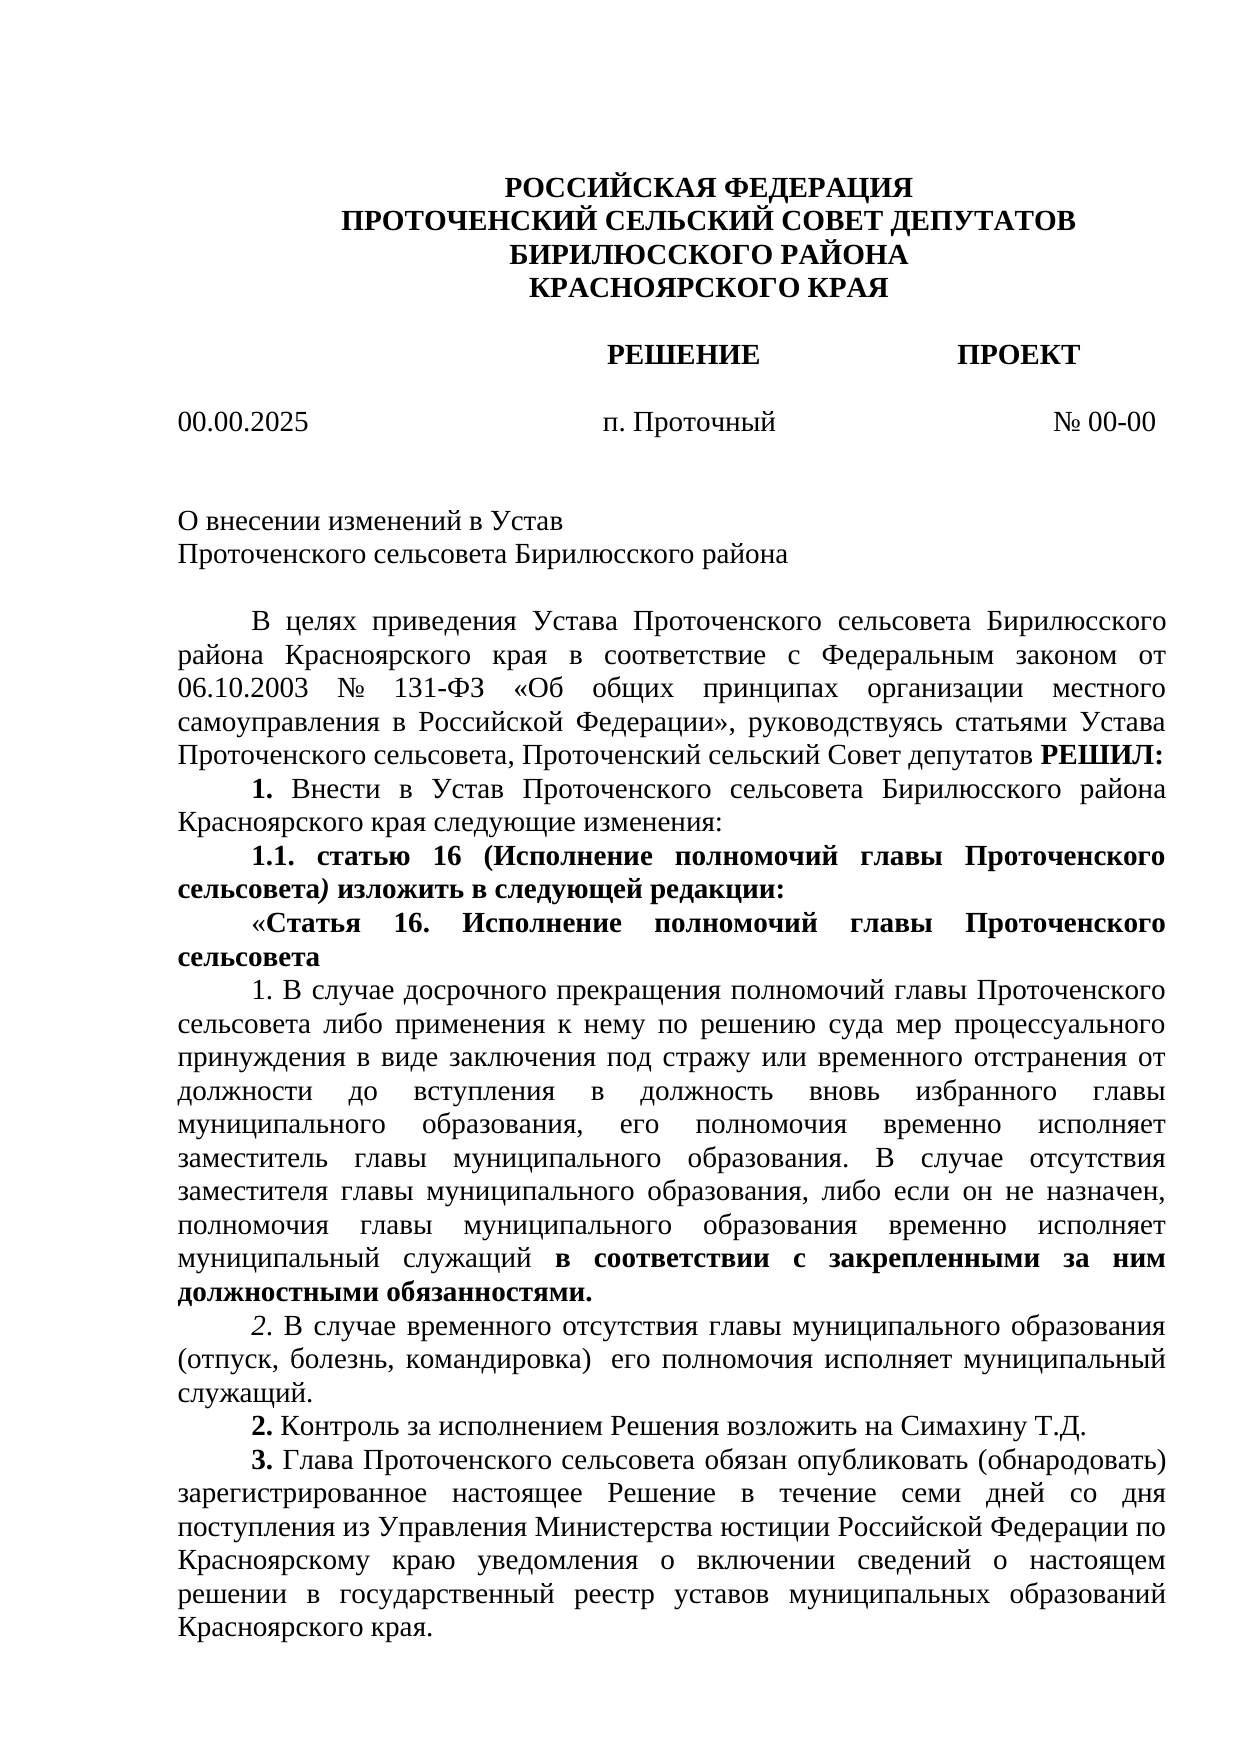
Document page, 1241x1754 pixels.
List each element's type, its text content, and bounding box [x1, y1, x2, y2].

text 1.1. статью 16 (Исполнение полномочий главы Проточенского сельсовета) изложить в следующей редакции: [177, 838, 1167, 905]
text 00.00.2025 п. Проточный № 00-00 [177, 404, 1167, 438]
text 2. В случае временного отсутствия главы муниципального образования (отпуск, болезнь, командировка) его полномочия исполняет муниципальный служащий. [177, 1308, 1167, 1408]
text О внесении изменений в Устав [177, 503, 1167, 536]
text «Статья 16. Исполнение полномочий главы Проточенского сельсовета [177, 905, 1167, 972]
text 1. Внести в Устав Проточенского сельсовета Бирилюсского района Красноярского края следующие изменения: [177, 771, 1167, 838]
text 1. В случае досрочного прекращения полномочий главы Проточенского сельсовета либо применения к нему по решению суда мер процессуального принуждения в виде заключения под стражу или временного отстранения от должности до вступления в должность вновь избранного главы муниципального образования, его полномочия временно исполняет заместитель главы муниципального образования. В случае отсутствия заместителя главы муниципального образования, либо если он не назначен, полномочия главы муниципального образования временно исполняет муниципальный служащий в соответствии с закрепленными за ним должностными обязанностями. [177, 972, 1167, 1308]
text КРАСНОЯРСКОГО КРАЯ [177, 270, 1167, 304]
text 2. Контроль за исполнением Решения возложить на Симахину Т.Д. [177, 1408, 1167, 1442]
text БИРИЛЮССКОГО РАЙОНА [177, 237, 1167, 270]
text ПРОТОЧЕНСКИЙ СЕЛЬСКИЙ СОВЕТ ДЕПУТАТОВ [177, 203, 1167, 237]
text Проточенского сельсовета Бирилюсского района [177, 536, 1167, 570]
text 3. Глава Проточенского сельсовета обязан опубликовать (обнародовать) зарегистрированное настоящее Решение в течение семи дней со дня поступления из Управления Министерства юстиции Российской Федерации по Красноярскому краю уведомления о включении сведений о настоящем решении в государственный реестр уставов муниципальных образований Красноярского края. [177, 1442, 1167, 1643]
text В целях приведения Устава Проточенского сельсовета Бирилюсского района Красноярского края в соответствие с Федеральным законом от 06.10.2003 № 131-ФЗ «Об общих принципах организации местного самоуправления в Российской Федерации», руководствуясь статьями Устава Проточенского сельсовета, Проточенский сельский Совет депутатов РЕШИЛ: [177, 603, 1167, 771]
text РЕШЕНИЕ ПРОЕКТ [177, 337, 1167, 371]
text РОССИЙСКАЯ ФЕДЕРАЦИЯ [177, 170, 1167, 203]
